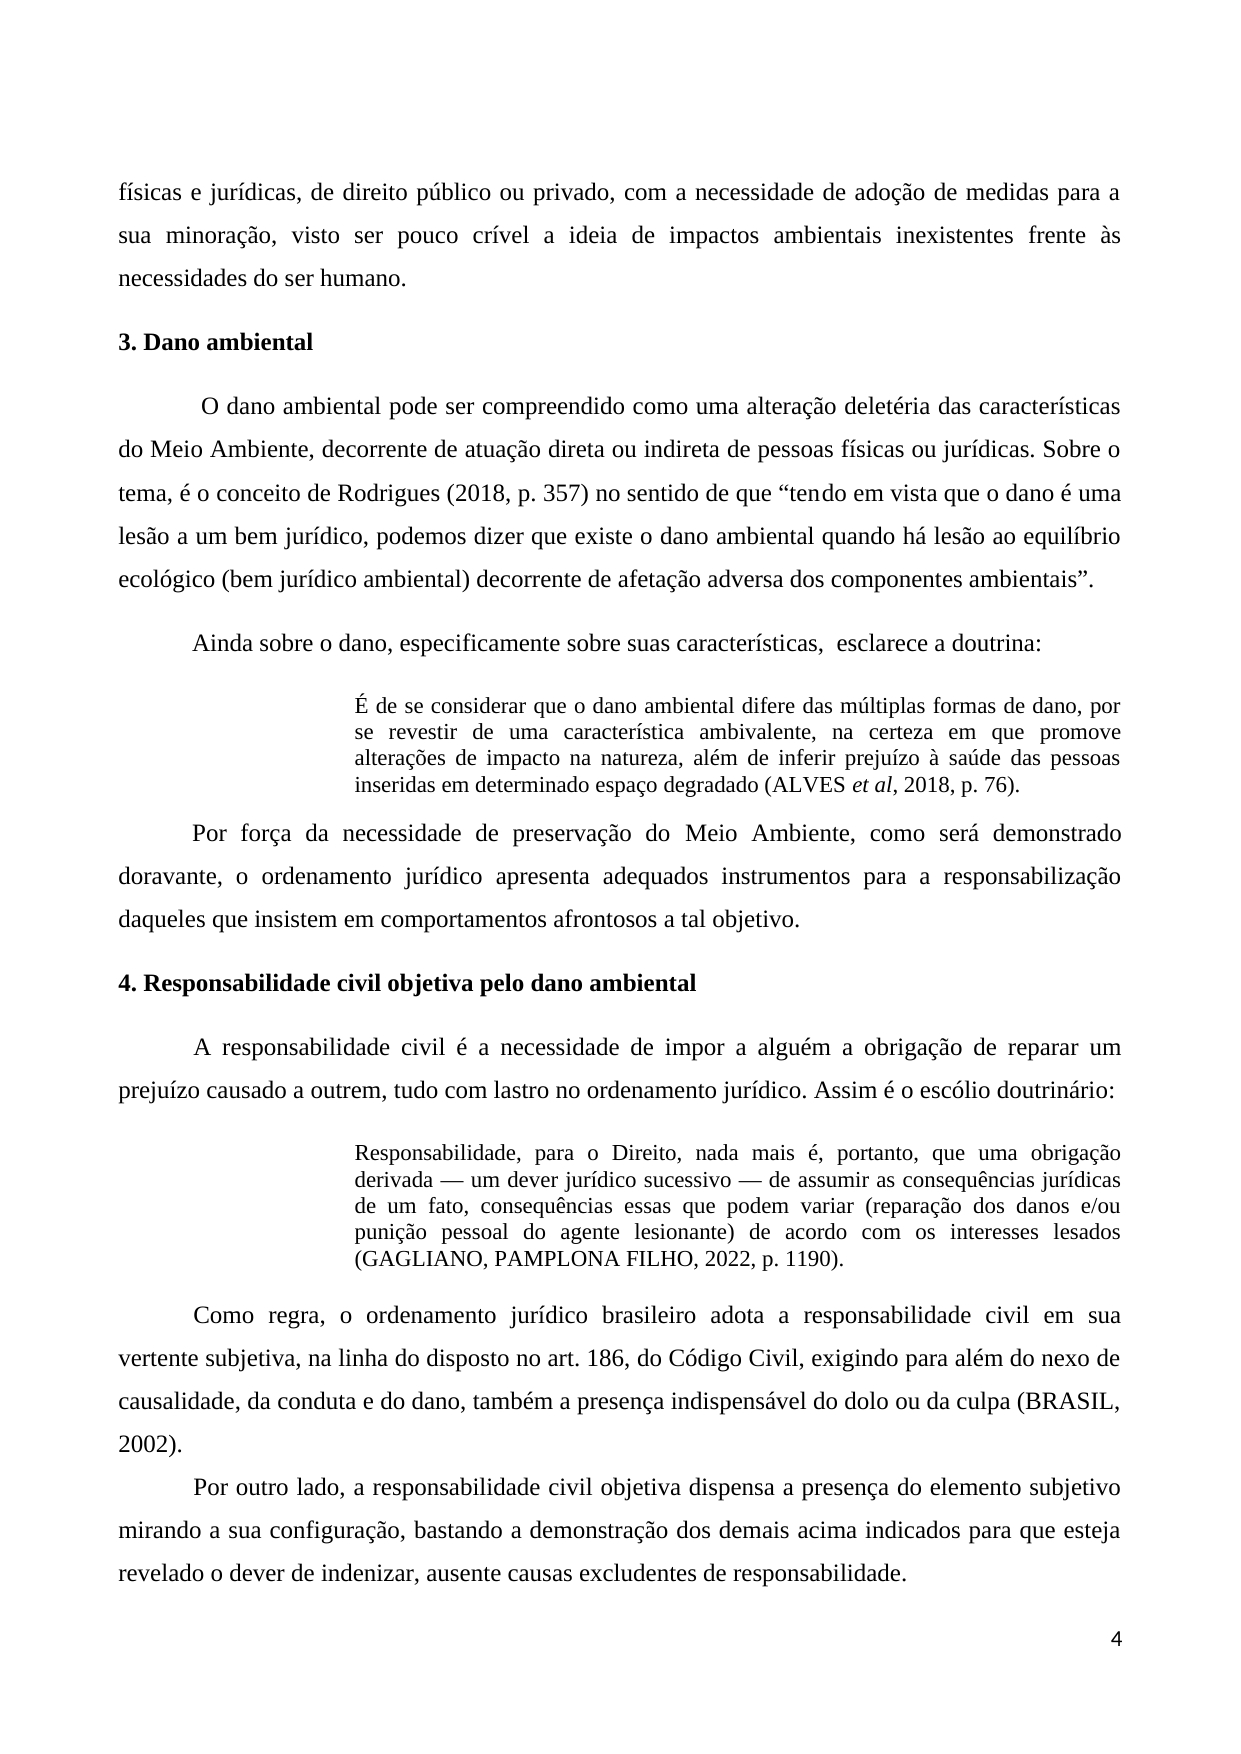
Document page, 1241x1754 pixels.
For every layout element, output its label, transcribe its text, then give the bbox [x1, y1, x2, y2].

text Ainda sobre o dano, especificamente sobre suas características, esclarece a doutrina: [118, 628, 1122, 657]
text Como regra, o ordenamento jurídico brasileiro adota a responsabilidade civil em sua vertente subjetiva, na linha do disposto no art. 186, do Código Civil, exigindo para além do nexo de causalidade, da conduta e do dano, também a presença indispensável do dolo ou da culpa (BRASIL, 2002). [118, 1300, 1122, 1458]
text É de se considerar que o dano ambiental difere das múltiplas formas de dano, por se revestir de uma característica ambivalente, na certeza em que promove alterações de impacto na natureza, além de inferir prejuízo à saúde das pessoas inseridas em determinado espaço degradado (ALVES et al, 2018, p. 76). [354, 692, 1122, 797]
text Responsabilidade, para o Direito, nada mais é, portanto, que uma obrigação derivada — um dever jurídico sucessivo — de assumir as consequências jurídicas de um fato, consequências essas que podem variar (reparação dos danos e/ou punição pessoal do agente lesionante) de acordo com os interesses lesados (GAGLIANO, PAMPLONA FILHO, 2022, p. 1190). [354, 1139, 1122, 1271]
text Por outro lado, a responsabilidade civil objetiva dispensa a presença do elemento subjetivo mirando a sua configuração, bastando a demonstração dos demais acima indicados para que esteja revelado o dever de indenizar, ausente causas excludentes de responsabilidade. [118, 1472, 1122, 1587]
text 3. Dano ambiental [118, 327, 1122, 356]
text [118, 177, 1122, 292]
text 4. Responsabilidade civil objetiva pelo dano ambiental [118, 968, 1122, 997]
text A responsabilidade civil é a necessidade de impor a alguém a obrigação de reparar um prejuízo causado a outrem, tudo com lastro no ordenamento jurídico. Assim é o escólio doutrinário: [118, 1032, 1122, 1104]
text Por força da necessidade de preservação do Meio Ambiente, como será demonstrado doravante, o ordenamento jurídico apresenta adequados instrumentos para a responsabilização daqueles que insistem em comportamentos afrontosos a tal objetivo. [118, 818, 1122, 933]
text O dano ambiental pode ser compreendido como uma alteração deletéria das características do Meio Ambiente, decorrente de atuação direta ou indireta de pessoas físicas ou jurídicas. Sobre o tema, é o conceito de Rodrigues (2018, p. 357) no sentido de que “tendo em vista que o dano é uma lesão a um bem jurídico, podemos dizer que existe o dano ambiental quando há lesão ao equilíbrio ecológico (bem jurídico ambiental) decorrente de afetação adversa dos componentes ambientais”. [118, 391, 1122, 593]
